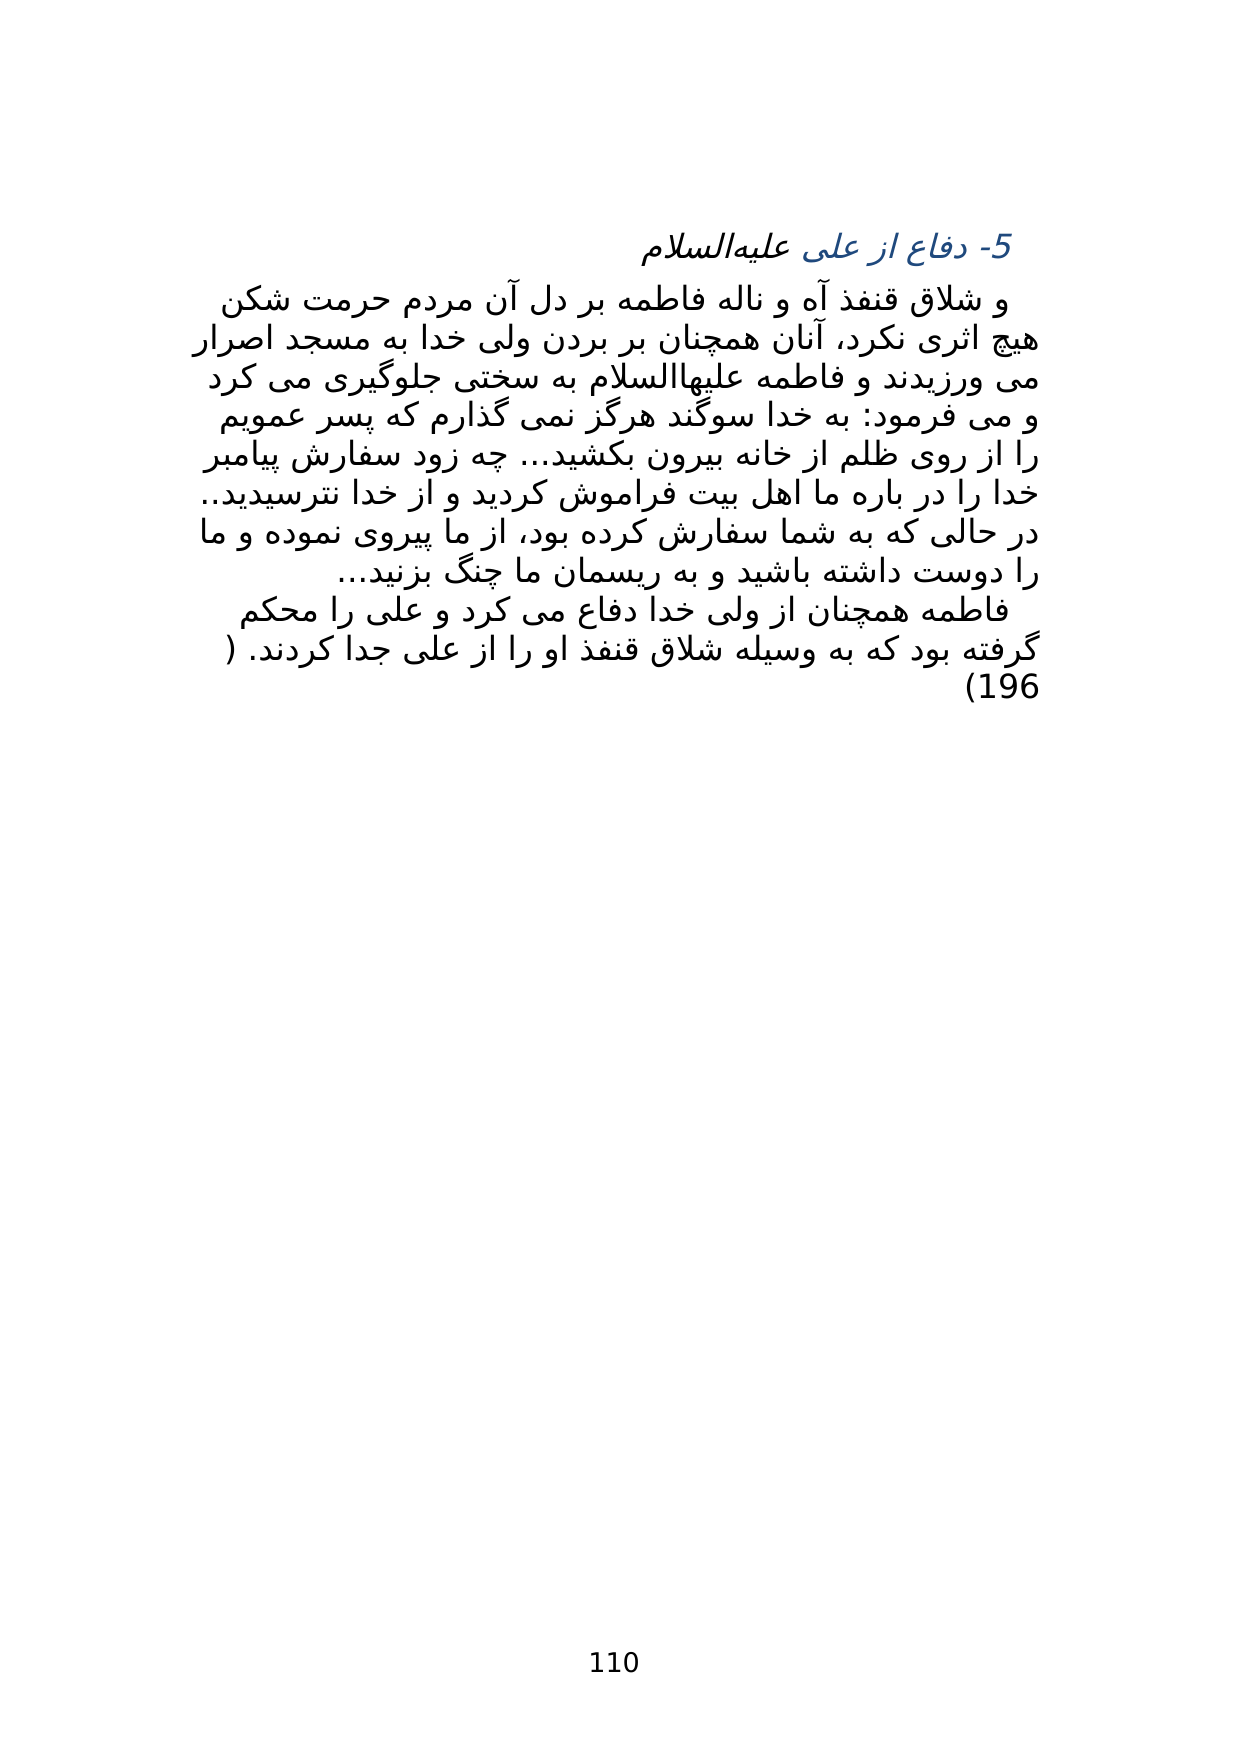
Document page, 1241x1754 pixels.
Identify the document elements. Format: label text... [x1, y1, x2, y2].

text و شلاق قنفذ آه و ناله فاطمه بر دل آن مردم حرمت شكن هيچ اثرى نكرد، آنان همچنان بر بردن ولى خدا به مسجد اصرار مى ورزيدند و فاطمه عليها‌السلام به سختى جلوگيرى مى كرد و مى فرمود: به خدا سوگند هرگز نمى گذارم كه پسر عمويم را از روى ظلم از خانه بيرون بكشيد... چه زود سفارش پيامبر خدا را در باره ما اهل بيت فراموش كرديد و از خدا نترسيديد.. در حالى كه به شما سفارش كرده بود، از ما پيروى نموده و ما را دوست داشته باشيد و به ريسمان ما چنگ بزنيد... [187, 279, 1041, 590]
text فاطمه همچنان از ولى خدا دفاع مى كرد و على را محكم گرفته بود كه به وسيله شلاق قنفذ او را از على جدا كردند. (196) [187, 590, 1041, 707]
subtitle 5- دفاع از على عليه‌السلام [187, 228, 1041, 267]
